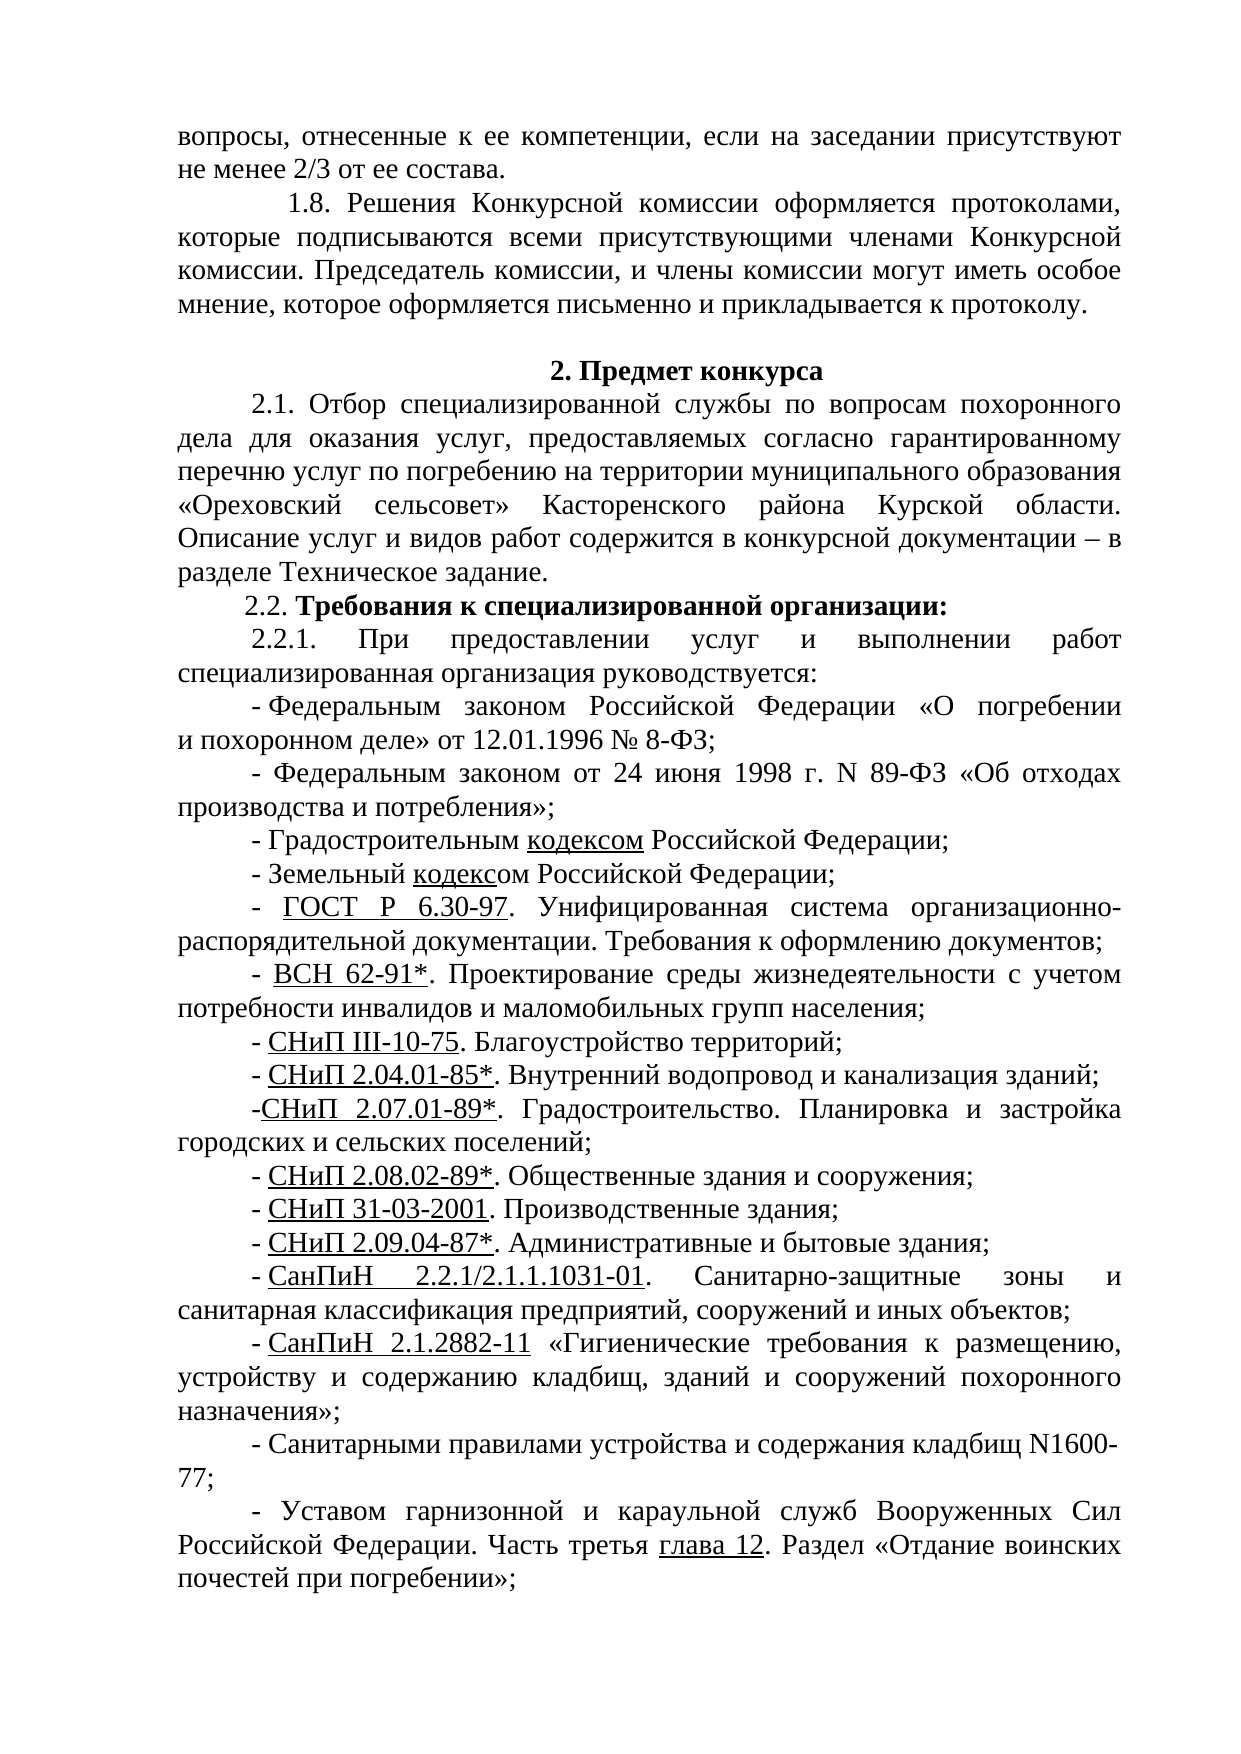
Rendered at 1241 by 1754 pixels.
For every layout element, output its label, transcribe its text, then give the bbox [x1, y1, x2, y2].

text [177, 118, 1122, 185]
text 1.8. Решения Конкурсной комиссии оформляется протоколами, которые подписываются всеми присутствующими членами Конкурсной комиссии. Председатель комиссии, и члены комиссии могут иметь особое мнение, которое оформляется письменно и прикладывается к протоколу. [177, 185, 1122, 319]
text - СНиП 2.09.04-87*. Административные и бытовые здания; [177, 1225, 1122, 1258]
text - Уставом гарнизонной и караульной служб Вооруженных Сил Российской Федерации. Часть третья глава 12. Раздел «Отдание воинских почестей при погребении»; [177, 1493, 1122, 1594]
text - Федеральным законом Российской Федерации «О погребении и похоронном деле» от 12.01.1996 № 8-ФЗ; [177, 688, 1122, 755]
text - Санитарными правилами устройства и содержания кладбищ N1600-77; [177, 1426, 1122, 1493]
text 2.1. Отбор специализированной службы по вопросам похоронного дела для оказания услуг, предоставляемых согласно гарантированному перечню услуг по погребению на территории муниципального образования «Ореховский сельсовет» Касторенского района Курской области. Описание услуг и видов работ содержится в конкурсной документации – в разделе Техническое задание. [177, 386, 1122, 588]
text 2.2.1. При предоставлении услуг и выполнении работ специализированная организация руководствуется: [177, 621, 1122, 688]
text - СНиП 31-03-2001. Производственные здания; [177, 1191, 1122, 1225]
text - СанПиН 2.1.2882-11 «Гигиенические требования к размещению, устройству и содержанию кладбищ, зданий и сооружений похоронного назначения»; [177, 1326, 1122, 1426]
text - СНиП 2.08.02-89*. Общественные здания и сооружения; [177, 1158, 1122, 1191]
text - СНиП III-10-75. Благоустройство территорий; [177, 1024, 1122, 1057]
text - ГОСТ Р 6.30-97. Унифицированная система организационно-распорядительной документации. Требования к оформлению документов; [177, 889, 1122, 957]
text 2. Предмет конкурса [177, 353, 1122, 386]
text - Земельный кодексом Российской Федерации; [177, 856, 1122, 889]
text - СанПиН 2.2.1/2.1.1.1031-01. Санитарно-защитные зоны и санитарная классификация предприятий, сооружений и иных объектов; [177, 1258, 1122, 1326]
text - ВСН 62-91*. Проектирование среды жизнедеятельности с учетом потребности инвалидов и маломобильных групп населения; [177, 957, 1122, 1024]
text -СНиП 2.07.01-89*. Градостроительство. Планировка и застройка городских и сельских поселений; [177, 1091, 1122, 1158]
text 2.2. Требования к специализированной организации: [177, 588, 1122, 621]
text - Градостроительным кодексом Российской Федерации; [177, 822, 1122, 856]
text - СНиП 2.04.01-85*. Внутренний водопровод и канализация зданий; [177, 1057, 1122, 1091]
text - Федеральным законом от 24 июня 1998 г. N 89-ФЗ «Об отходах производства и потребления»; [177, 755, 1122, 822]
